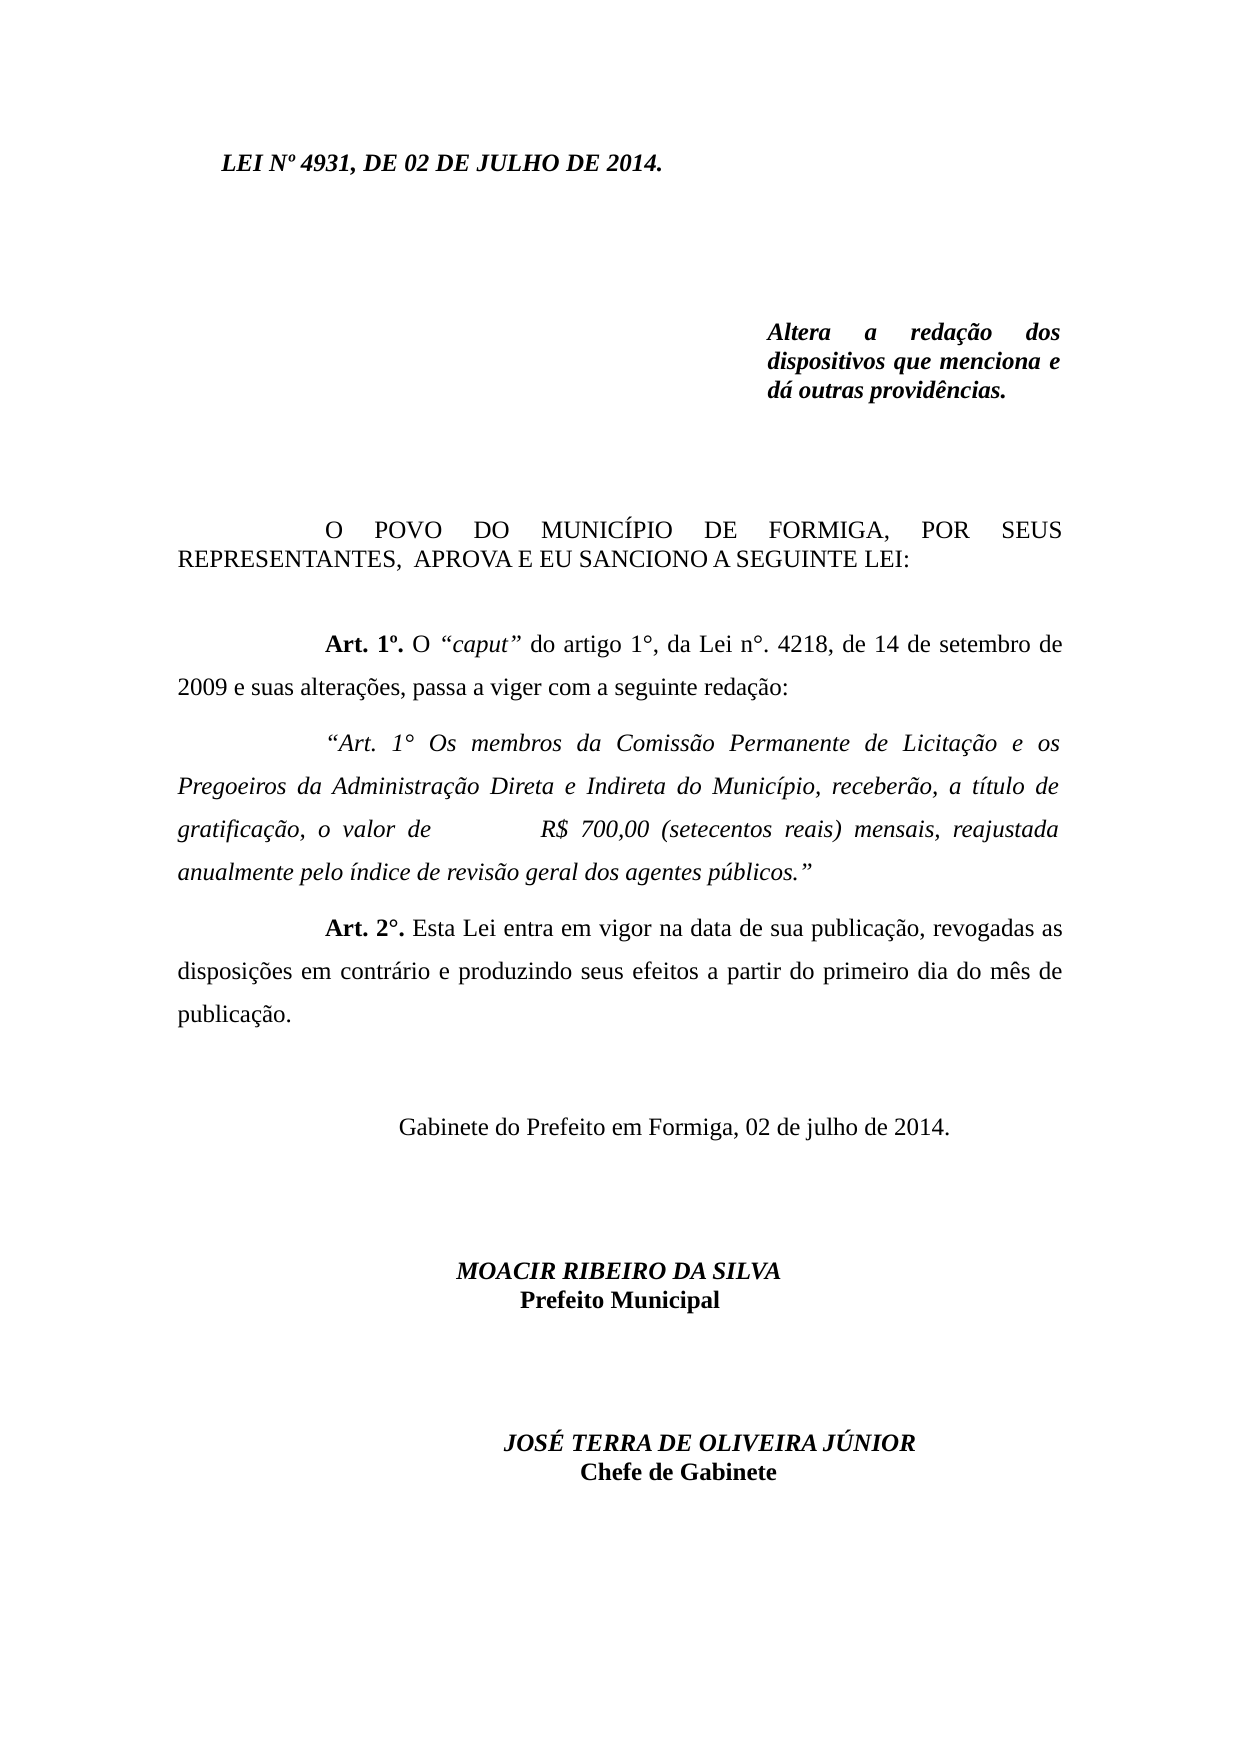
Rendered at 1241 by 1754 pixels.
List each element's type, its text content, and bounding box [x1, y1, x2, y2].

text MOACIR RIBEIRO DA SILVA [177, 1256, 1063, 1285]
text Gabinete do Prefeito em Formiga, 02 de julho de 2014. [177, 1112, 1063, 1141]
text Chefe de Gabinete [177, 1457, 1063, 1486]
text Art. 2°. Esta Lei entra em vigor na data de sua publicação, revogadas as disposições em contrário e produzindo seus efeitos a partir do primeiro dia do mês de publicação. [177, 913, 1063, 1028]
text JOSÉ TERRA DE OLIVEIRA JÚNIOR [177, 1428, 1063, 1457]
text Prefeito Municipal [177, 1285, 1063, 1313]
text Art. 1º. O “caput” do artigo 1°, da Lei n°. 4218, de 14 de setembro de 2009 e suas alterações, passa a viger com a seguinte redação: [177, 629, 1063, 701]
text “Art. 1° Os membros da Comissão Permanente de Licitação e os Pregoeiros da Administração Direta e Indireta do Município, receberão, a título de gratificação, o valor de R$ 700,00 (setecentos reais) mensais, reajustada anualmente pelo índice de revisão geral dos agentes públicos.” [177, 728, 1063, 886]
text Altera a redação dos dispositivos que menciona e dá outras providências. [767, 317, 1063, 403]
text O POVO DO MUNICÍPIO DE FORMIGA, POR SEUS REPRESENTANTES, APROVA E EU SANCIONO A SEGUINTE LEI: [177, 516, 1063, 573]
text LEI Nº 4931, DE 02 DE JULHO DE 2014. [177, 148, 1063, 176]
